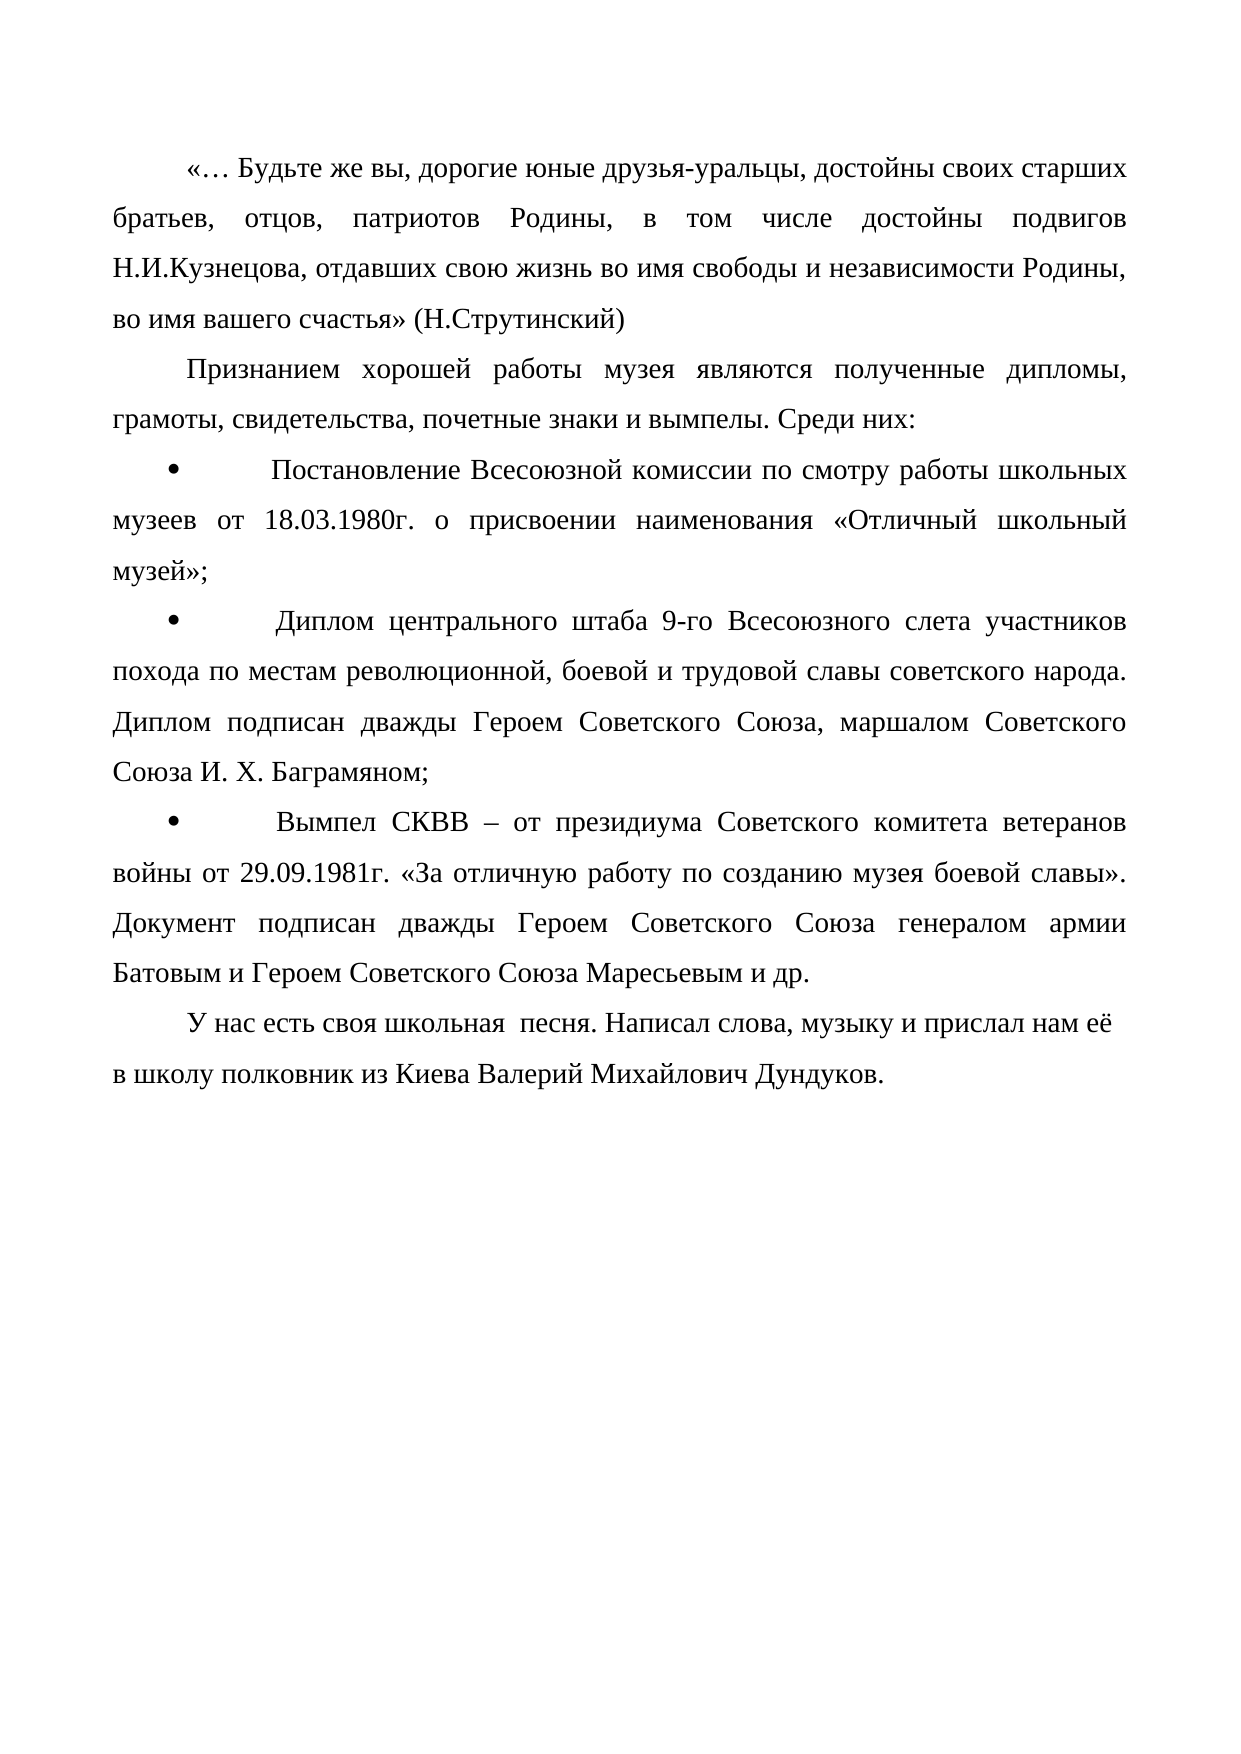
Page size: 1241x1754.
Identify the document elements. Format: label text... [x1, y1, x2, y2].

text Признанием хорошей работы музея являются полученные дипломы, грамоты, свидетельства, почетные знаки и вымпелы. Среди них: [112, 351, 1128, 435]
text «… Будьте же вы, дорогие юные друзья-уральцы, достойны своих старших братьев, отцов, патриотов Родины, в том числе достойны подвигов Н.И.Кузнецова, отдавших свою жизнь во имя свободы и независимости Родины, во имя вашего счастья» (Н.Струтинский) [112, 150, 1128, 334]
list Диплом центрального штаба 9-го Всесоюзного слета участников похода по местам революционной, боевой и трудовой славы советского народа. Диплом подписан дважды Героем Советского Союза, маршалом Советского Союза И. Х. Баграмяном; [112, 603, 1128, 787]
text У нас есть своя школьная песня. Написал слова, музыку и прислал нам её в школу полковник из Киева Валерий Михайлович Дундуков. [112, 1006, 1128, 1089]
list Вымпел СКВВ – от президиума Советского комитета ветеранов войны от г. «За отличную работу по созданию музея боевой славы». Документ подписан дважды Героем Советского Союза генералом армии Батовым и Героем Советского Союза Маресьевым и др. [112, 804, 1128, 989]
list Постановление Всесоюзной комиссии по смотру работы школьных музеев от 18.03.1980г. о присвоении наименования «Отличный школьный музей»; [112, 452, 1128, 586]
